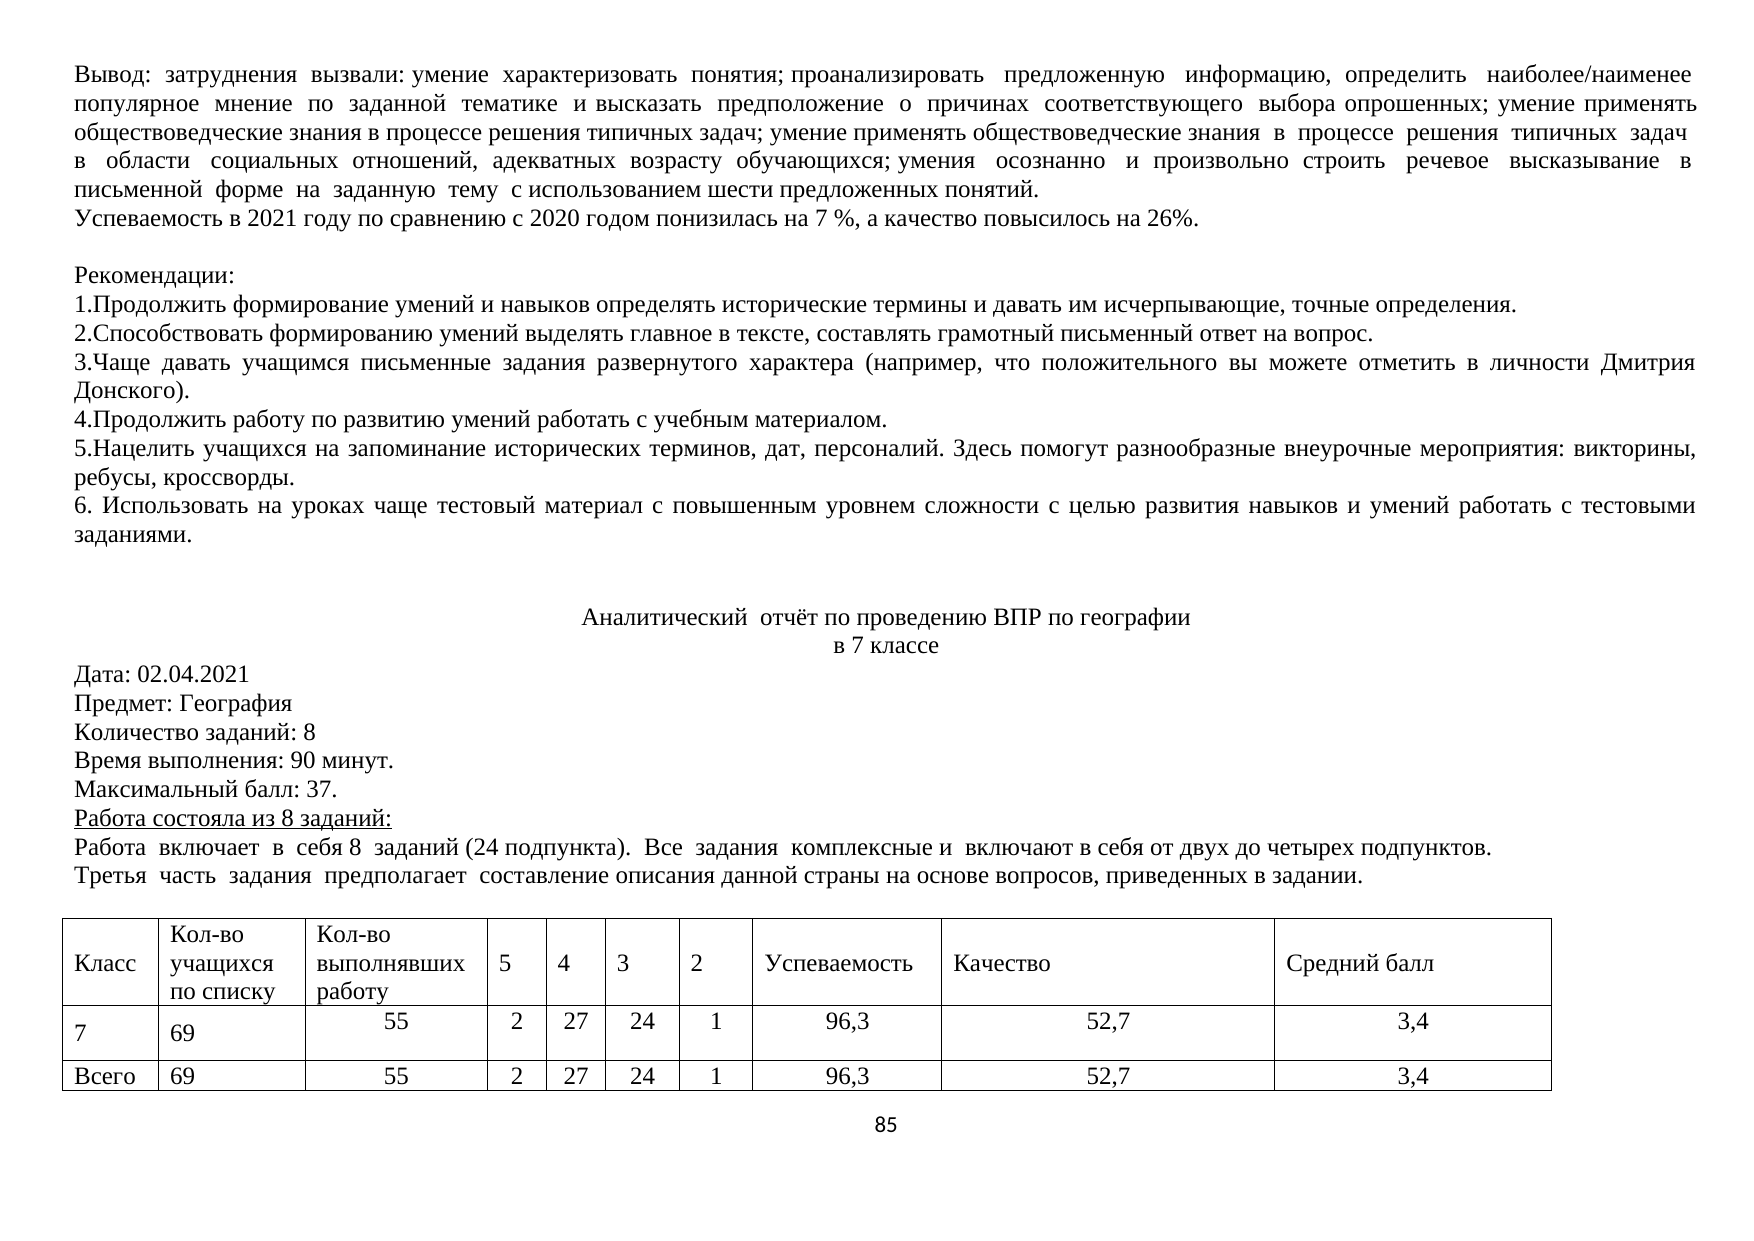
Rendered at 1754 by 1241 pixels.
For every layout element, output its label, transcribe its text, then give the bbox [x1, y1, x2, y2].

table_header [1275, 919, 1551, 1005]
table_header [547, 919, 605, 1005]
text Максимальный балл: 37. [74, 774, 1698, 803]
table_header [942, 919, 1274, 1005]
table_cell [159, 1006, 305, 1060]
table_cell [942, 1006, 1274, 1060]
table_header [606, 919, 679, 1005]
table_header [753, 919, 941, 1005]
text в 7 классе [74, 630, 1698, 659]
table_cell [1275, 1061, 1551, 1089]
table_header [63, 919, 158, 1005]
text 3.Чаще давать учащимся письменные задания развернутого характера (например, что положительного вы можете отметить в личности Дмитрия Донского). [74, 347, 1698, 404]
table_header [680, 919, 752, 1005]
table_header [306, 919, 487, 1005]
text 2.Способствовать формированию умений выделять главное в тексте, составлять грамотный письменный ответ на вопрос. [74, 318, 1698, 347]
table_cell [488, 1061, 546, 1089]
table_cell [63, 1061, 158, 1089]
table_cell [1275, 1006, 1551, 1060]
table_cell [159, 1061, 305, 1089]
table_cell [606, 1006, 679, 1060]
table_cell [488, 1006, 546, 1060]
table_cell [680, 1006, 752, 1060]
text 6. Использовать на уроках чаще тестовый материал с повышенным уровнем сложности с целью развития навыков и умений работать с тестовыми заданиями. [74, 490, 1698, 548]
text Количество заданий: 8 [74, 717, 1698, 745]
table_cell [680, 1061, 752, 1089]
text Работа состояла из 8 заданий: [74, 803, 1698, 832]
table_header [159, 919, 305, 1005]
text Аналитический отчёт по проведению ВПР по географии [74, 602, 1698, 630]
text 4.Продолжить работу по развитию умений работать с учебным материалом. [74, 404, 1698, 433]
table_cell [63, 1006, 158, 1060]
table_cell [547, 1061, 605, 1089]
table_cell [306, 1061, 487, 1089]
text Дата: 02.04.2021 [74, 659, 1698, 688]
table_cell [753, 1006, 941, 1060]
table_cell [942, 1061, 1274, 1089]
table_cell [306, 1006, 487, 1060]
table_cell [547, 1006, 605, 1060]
text Время выполнения: 90 минут. [74, 745, 1698, 774]
text Третья часть задания предполагает составление описания данной страны на основе вопросов, приведенных в задании. [74, 860, 1698, 889]
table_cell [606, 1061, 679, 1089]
text Вывод: затруднения вызвали: умение характеризовать понятия; проанализировать предложенную информацию, определить наиболее/наименее популярное мнение по заданной тематике и высказать предположение о причинах соответствующего выбора опрошенных; умение применять обществоведческие знания в процессе решения типичных задач; умение применять обществоведческие знания в процессе решения типичных задач в области социальных отношений, адекватных возрасту обучающихся; умения осознанно и произвольно строить речевое высказывание в письменной форме на заданную тему с использованием шести предложенных понятий. [74, 59, 1698, 203]
text Рекомендации: [74, 260, 1698, 289]
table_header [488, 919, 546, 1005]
text Работа включает в себя 8 заданий (24 подпункта). Все задания комплексные и включают в себя от двух до четырех подпунктов. [74, 832, 1698, 860]
text 1.Продолжить формирование умений и навыков определять исторические термины и давать им исчерпывающие, точные определения. [74, 289, 1698, 318]
text Предмет: География [74, 688, 1698, 717]
text 5.Нацелить учащихся на запоминание исторических терминов, дат, персоналий. Здесь помогут разнообразные внеурочные мероприятия: викторины, ребусы, кроссворды. [74, 433, 1698, 490]
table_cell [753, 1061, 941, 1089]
text Успеваемость в 2021 году по сравнению с 2020 годом понизилась на 7 %, а качество повысилось на 26%. [74, 203, 1698, 232]
